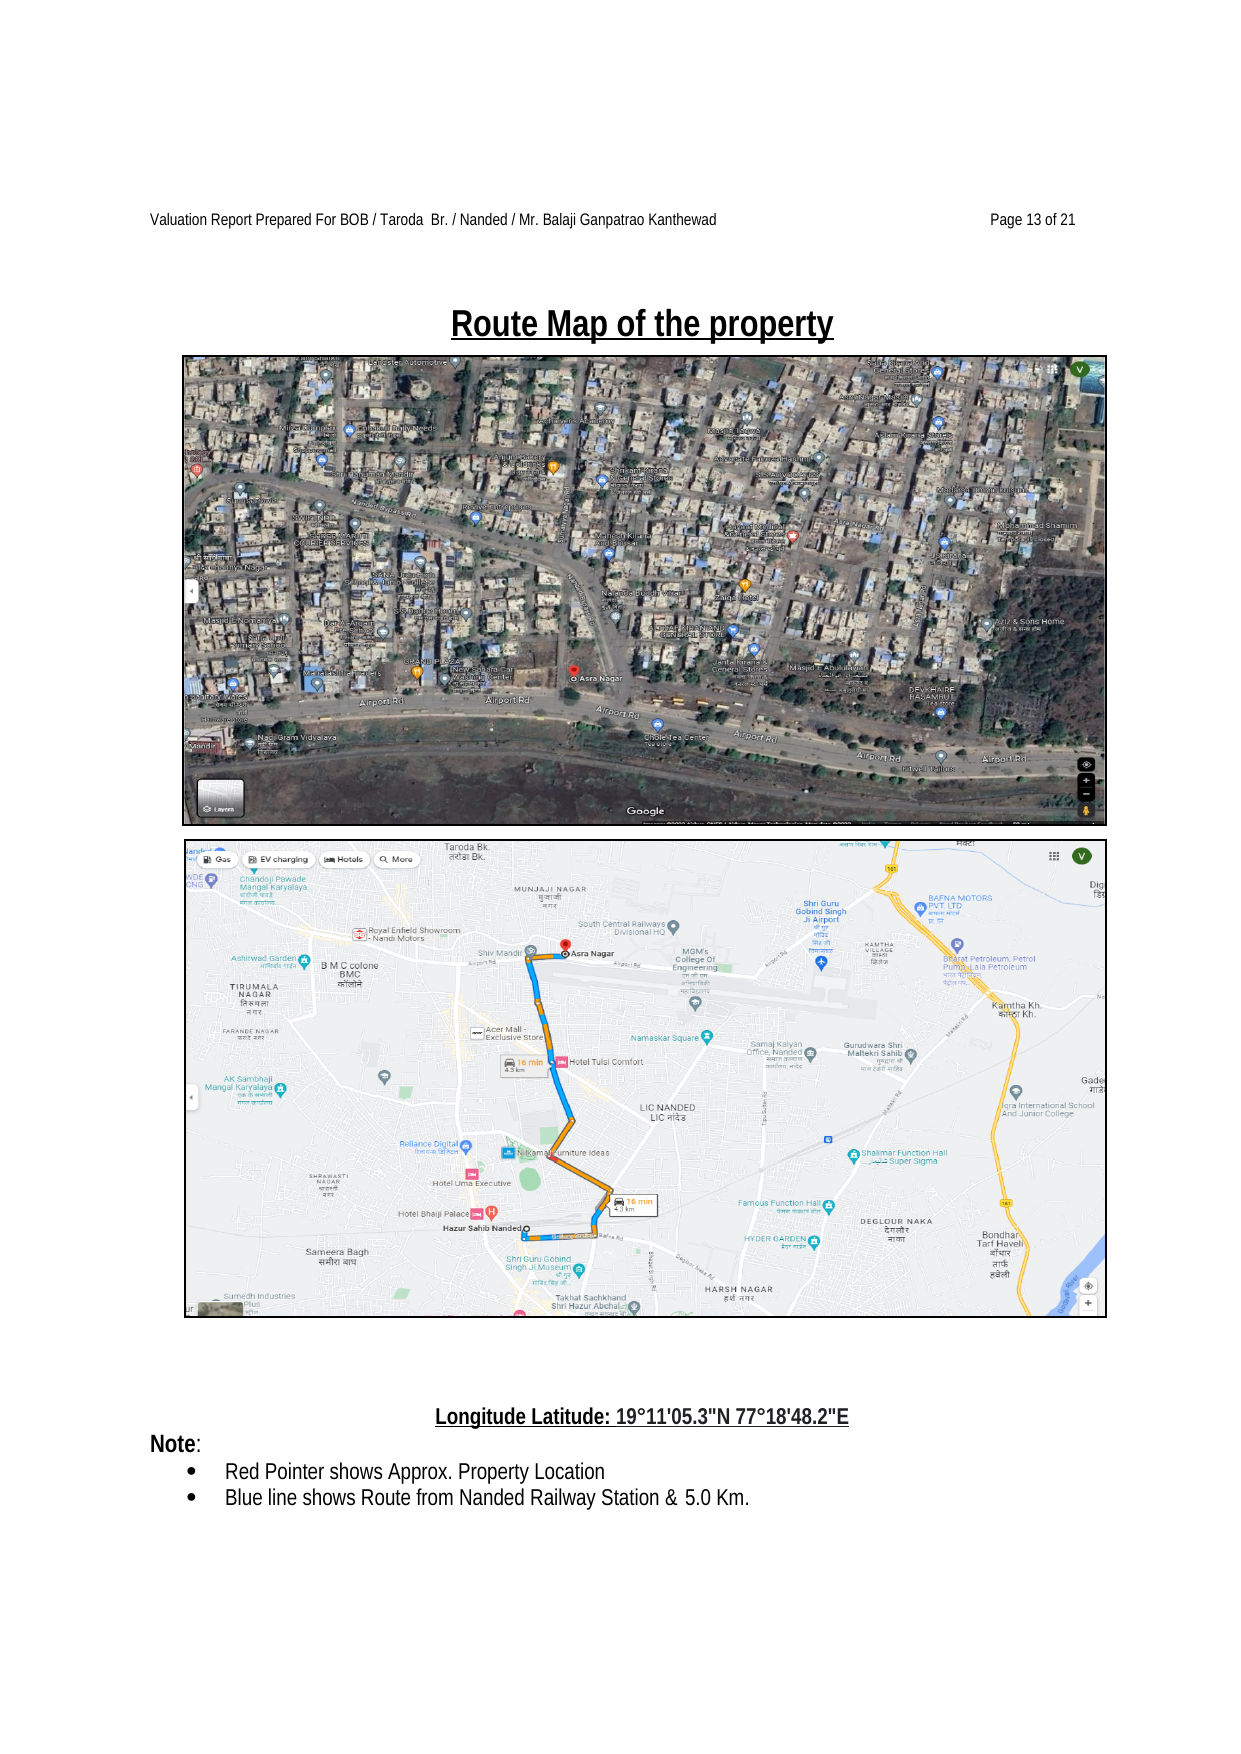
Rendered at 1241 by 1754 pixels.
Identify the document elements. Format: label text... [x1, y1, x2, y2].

picture [184, 357, 1105, 824]
text Route Map of the property [150, 301, 1134, 344]
text Note: [150, 1429, 1134, 1458]
list Red Pointer shows Approx. Property Location [187, 1458, 1134, 1484]
text Longitude Latitude: 19°11'05.3"N 77°18'48.2"E [150, 1403, 1134, 1429]
list Blue line shows Route from Nanded Railway Station & 5.0 Km. [187, 1484, 1134, 1511]
picture [186, 841, 1105, 1316]
